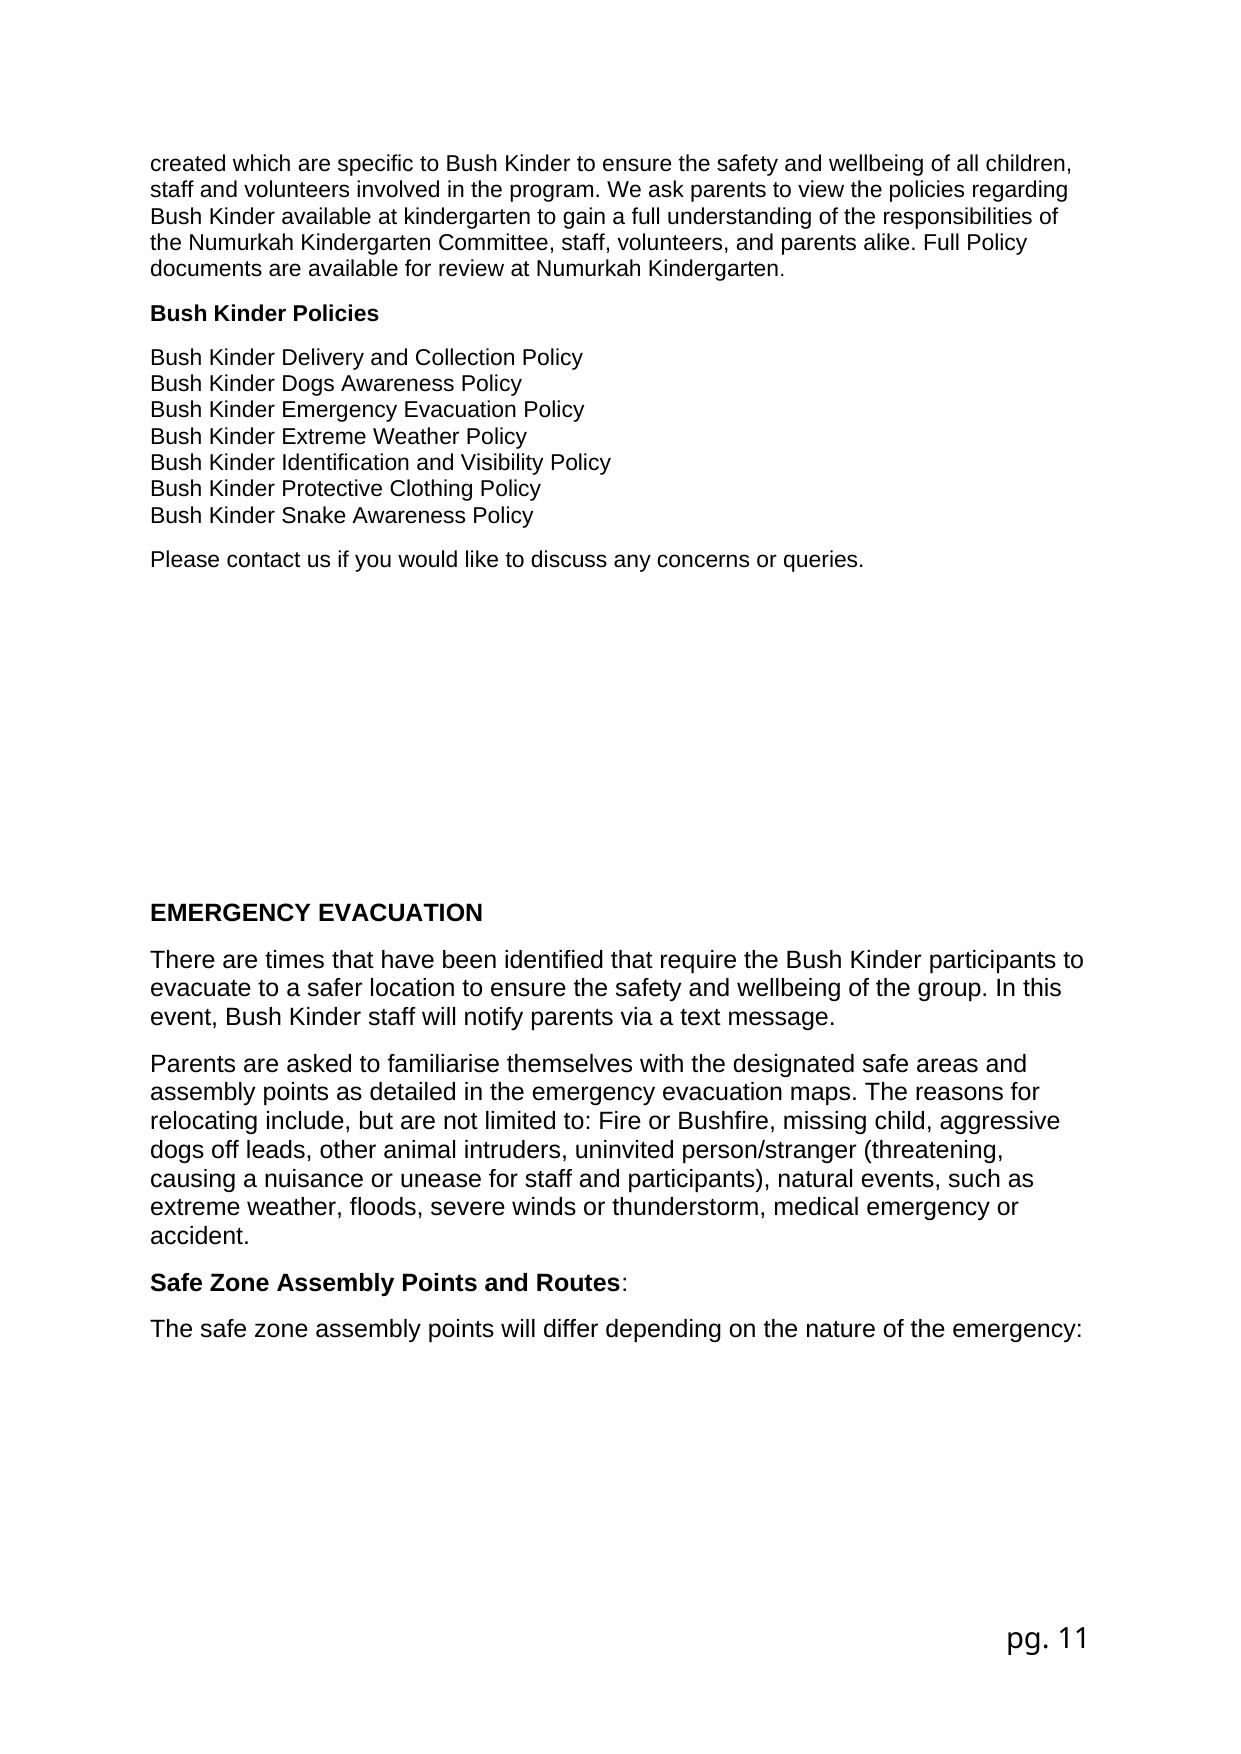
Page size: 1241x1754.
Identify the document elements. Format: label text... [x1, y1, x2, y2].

text Safe Zone Assembly Points and Routes: [150, 1268, 1090, 1296]
text EMERGENCY EVACUATION [150, 898, 1090, 927]
text Please contact us if you would like to discuss any concerns or queries. [150, 546, 1090, 572]
text Bush Kinder Identification and Visibility Policy [150, 449, 1090, 475]
text Bush Kinder Extreme Weather Policy [150, 423, 1090, 449]
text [150, 150, 1090, 282]
text Bush Kinder Delivery and Collection Policy [150, 343, 1090, 370]
text Bush Kinder Snake Awareness Policy [150, 502, 1090, 528]
text Bush Kinder Policies [150, 299, 1090, 326]
text Bush Kinder Dogs Awareness Policy [150, 370, 1090, 396]
text Bush Kinder Emergency Evacuation Policy [150, 396, 1090, 423]
text Parents are asked to familiarise themselves with the designated safe areas and assembly points as detailed in the emergency evacuation maps. The reasons for relocating include, but are not limited to: Fire or Bushfire, missing child, aggressive dogs off leads, other animal intruders, uninvited person/stranger (threatening, causing a nuisance or unease for staff and participants), natural events, such as extreme weather, floods, severe winds or thunderstorm, medical emergency or accident. [150, 1049, 1090, 1250]
text The safe zone assembly points will differ depending on the nature of the emergency: [150, 1314, 1090, 1343]
text Bush Kinder Protective Clothing Policy [150, 475, 1090, 502]
text There are times that have been identified that require the Bush Kinder participants to evacuate to a safer location to ensure the safety and wellbeing of the group. In this event, Bush Kinder staff will notify parents via a text message. [150, 945, 1090, 1031]
